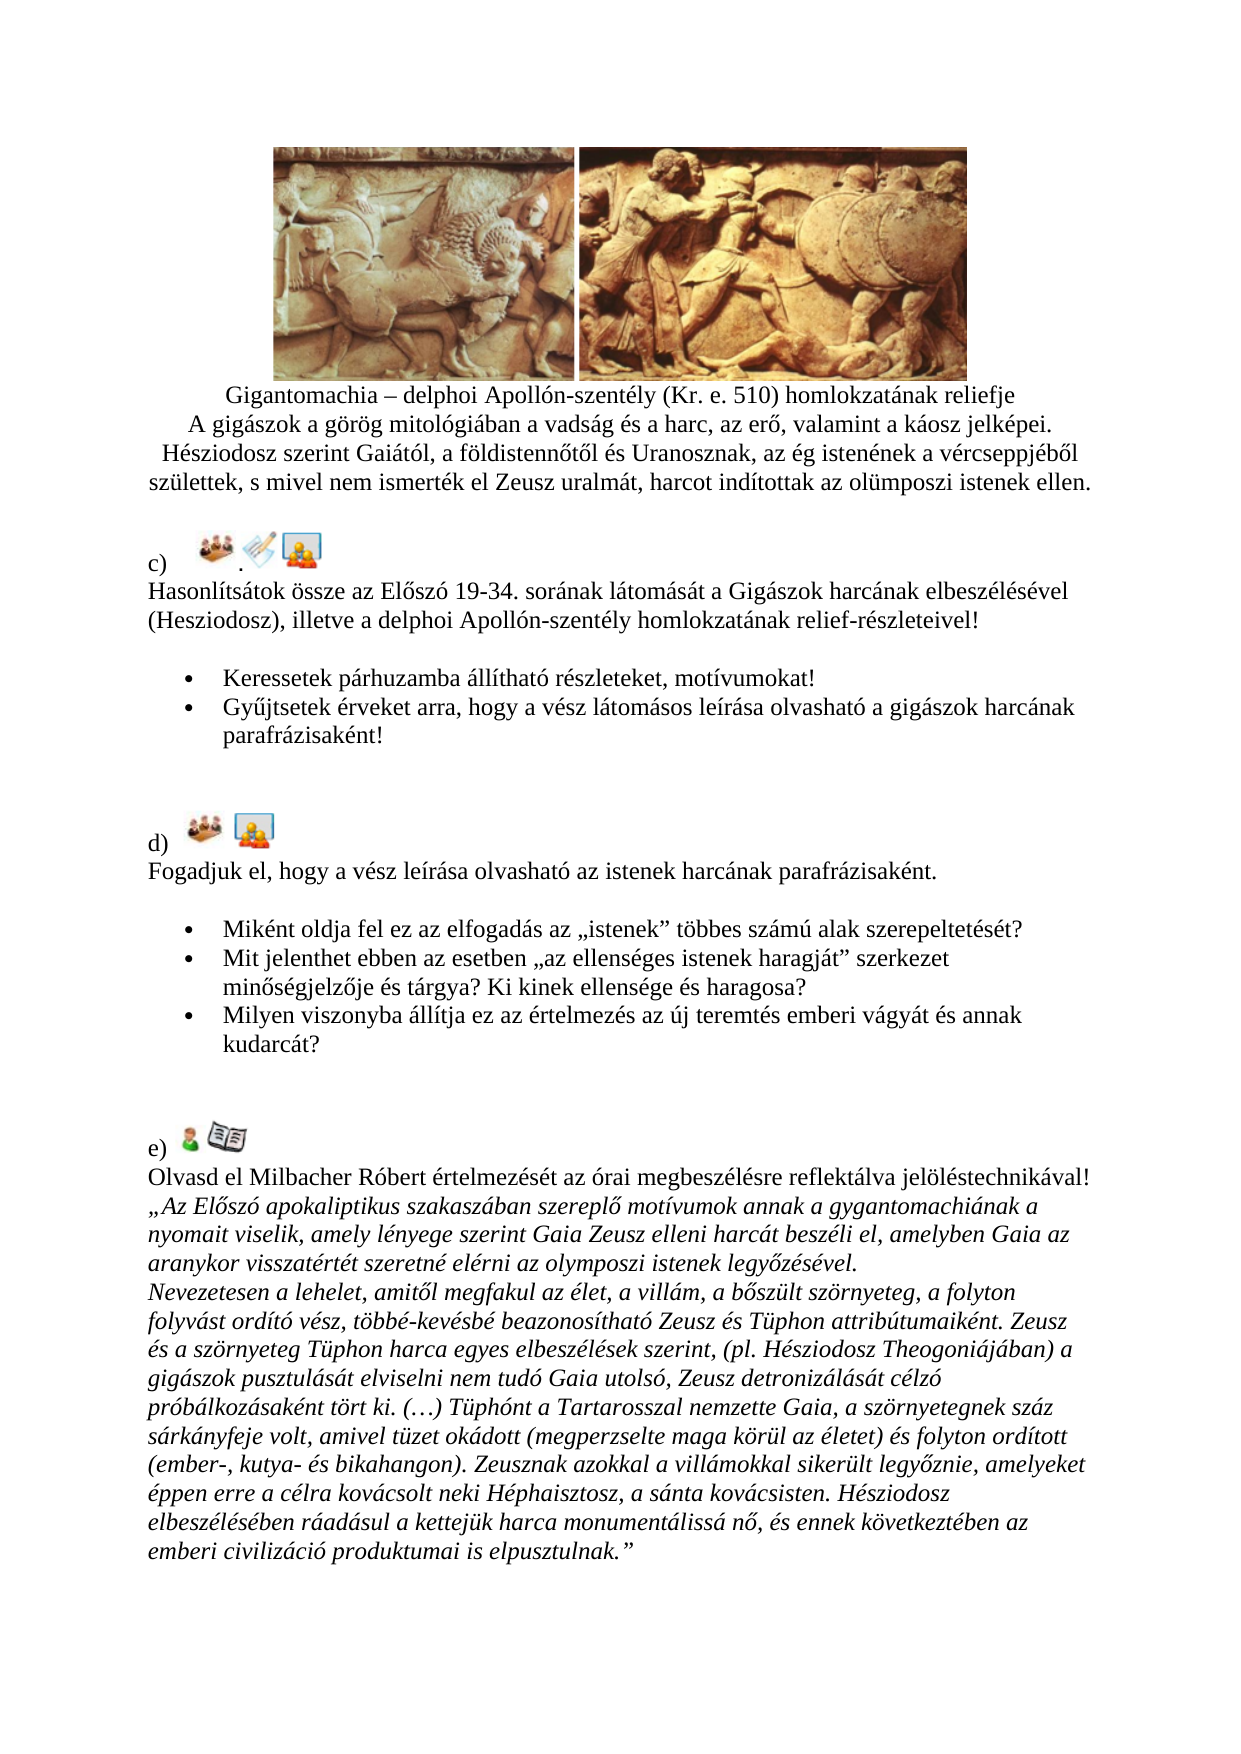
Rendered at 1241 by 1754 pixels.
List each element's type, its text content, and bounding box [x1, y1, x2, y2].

picture [273, 147, 967, 381]
text „Az Előszó apokaliptikus szakaszában szereplő motívumok annak a gygantomachiának a nyomait viselik, amely lényege szerint Gaia Zeusz elleni harcát beszéli el, amelyben Gaia az aranykor visszatértét szeretné elérni az olymposzi istenek legyőzésével. [148, 1191, 1093, 1277]
list Keressetek párhuzamba állítható részleteket, motívumokat! [185, 663, 1093, 692]
text c) [148, 524, 1093, 576]
list Miként oldja fel ez az elfogadás az „istenek” többes számú alak szerepeltetését? [185, 914, 1093, 943]
picture [192, 524, 324, 571]
text Hasonlítsátok össze az Előszó 19-34. sorának látomását a Gigászok harcának elbeszélésével (Hesziodosz), illetve a delphoi Apollón-szentély homlokzatának relief-részleteivel! [148, 576, 1093, 634]
picture [173, 1116, 252, 1157]
picture [181, 807, 278, 851]
list Milyen viszonyba állítja ez az értelmezés az új teremtés emberi vágyát és annak kudarcát? [185, 1001, 1093, 1058]
text Gigantomachia – delphoi Apollón-szentély (Kr. e. 510) homlokzatának reliefje [148, 380, 1093, 409]
text Fogadjuk el, hogy a vész leírása olvasható az istenek harcának parafrázisaként. [148, 856, 1093, 885]
list Mit jelenthet ebben az esetben „az ellenséges istenek haragját” szerkezet minőségjelzője és tárgya? Ki kinek ellensége és haragosa? [185, 943, 1093, 1001]
text Nevezetesen a lehelet, amitől megfakul az élet, a villám, a bőszült szörnyeteg, a folyton folyvást ordító vész, többé-kevésbé beazonosítható Zeusz és Tüphon attribútumaiként. Zeusz és a szörnyeteg Tüphon harca egyes elbeszélések szerint, (pl. Hésziodosz Theogoniájában) a gigászok pusztulását elviselni nem tudó Gaia utolsó, Zeusz detronizálását célzó próbálkozásaként tört ki. (…) Tüphónt a Tartarosszal nemzette Gaia, a szörnyetegnek száz sárkányfeje volt, amivel tüzet okádott (megperzselte maga körül az életet) és folyton ordított (ember-, kutya- és bikahangon). Zeusznak azokkal a villámokkal sikerült legyőznie, amelyeket éppen erre a célra kovácsolt neki Héphaisztosz, a sánta kovácsisten. Hésziodosz elbeszélésében ráadásul a kettejük harca monumentálissá nő, és ennek következtében az emberi civilizáció produktumai is elpusztulnak.” [148, 1277, 1093, 1564]
text e) [148, 1116, 1093, 1162]
text Olvasd el Milbacher Róbert értelmezését az órai megbeszélésre reflektálva jelöléstechnikával! [148, 1162, 1093, 1191]
text A gigászok a görög mitológiában a vadság és a harc, az erő, valamint a káosz jelképei. Hésziodosz szerint Gaiától, a földistennőtől és Uranosznak, az ég istenének a vércseppjéből születtek, s mivel nem ismerték el Zeusz uralmát, harcot indítottak az olümposzi istenek ellen. [148, 409, 1093, 495]
list Gyűjtsetek érveket arra, hogy a vész látomásos leírása olvasható a gigászok harcának parafrázisaként! [185, 692, 1093, 749]
text d) [148, 807, 1093, 856]
